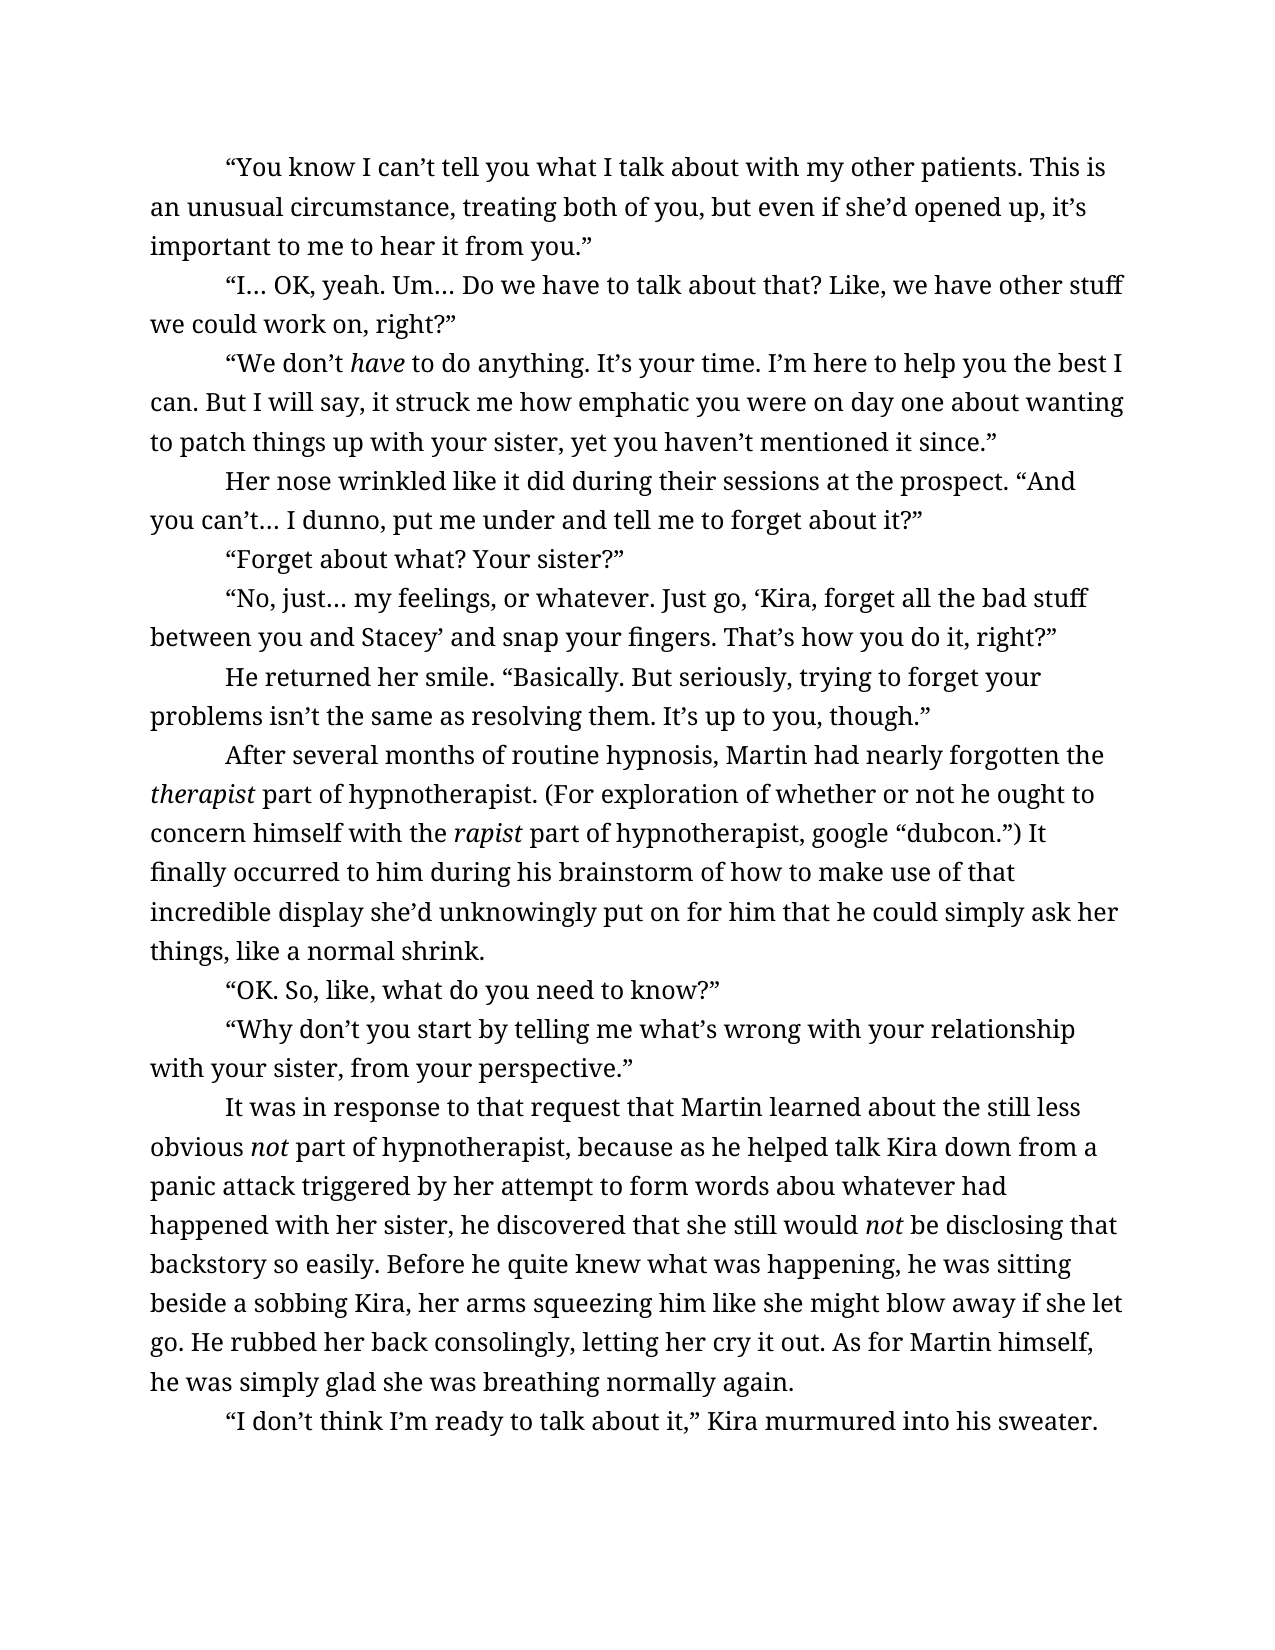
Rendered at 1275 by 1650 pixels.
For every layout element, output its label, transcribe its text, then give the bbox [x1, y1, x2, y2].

text “We don’t have to do anything. It’s your time. I’m here to help you the best I can. But I will say, it struck me how emphatic you were on day one about wanting to patch things up with your sister, yet you haven’t mentioned it since.” [150, 346, 1125, 458]
text He returned her smile. “Basically. But seriously, trying to forget your problems isn’t the same as resolving them. It’s up to you, though.” [150, 659, 1125, 732]
text After several months of routine hypnosis, Martin had nearly forgotten the therapist part of hypnotherapist. (For exploration of whether or not he ought to concern himself with the rapist part of hypnotherapist, google “dubcon.”) It finally occurred to him during his brainstorm of how to make use of that incredible display she’d unknowingly put on for him that he could simply ask her things, like a normal shrink. [150, 737, 1125, 967]
text It was in response to that request that Martin learned about the still less obvious not part of hypnotherapist, because as he helped talk Kira down from a panic attack triggered by her attempt to form words abou whatever had happened with her sister, he discovered that she still would not be disclosing that backstory so easily. Before he quite knew what was happening, he was sitting beside a sobbing Kira, her arms squeezing him like she might blow away if she let go. He rubbed her back consolingly, letting her cry it out. As for Martin himself, he was simply glad she was breathing normally again. [150, 1090, 1125, 1398]
text “Forget about what? Your sister?” [150, 542, 1125, 576]
text “Why don’t you start by telling me what’s wrong with your relationship with your sister, from your perspective.” [150, 1012, 1125, 1085]
text Her nose wrinkled like it did during their sessions at the prospect. “And you can’t… I dunno, put me under and tell me to forget about it?” [150, 463, 1125, 537]
text “OK. So, like, what do you need to know?” [150, 972, 1125, 1007]
text “No, just… my feelings, or whatever. Just go, ‘Kira, forget all the bad stuff between you and Stacey’ and snap your fingers. That’s how you do it, right?” [150, 581, 1125, 654]
text “You know I can’t tell you what I talk about with my other patients. This is an unusual circumstance, treating both of you, but even if she’d opened up, it’s important to me to hear it from you.” [150, 150, 1125, 262]
text “I… OK, yeah. Um… Do we have to talk about that? Like, we have other stuff we could work on, right?” [150, 267, 1125, 341]
text “I don’t think I’m ready to talk about it,” Kira murmured into his sweater. [150, 1403, 1125, 1437]
